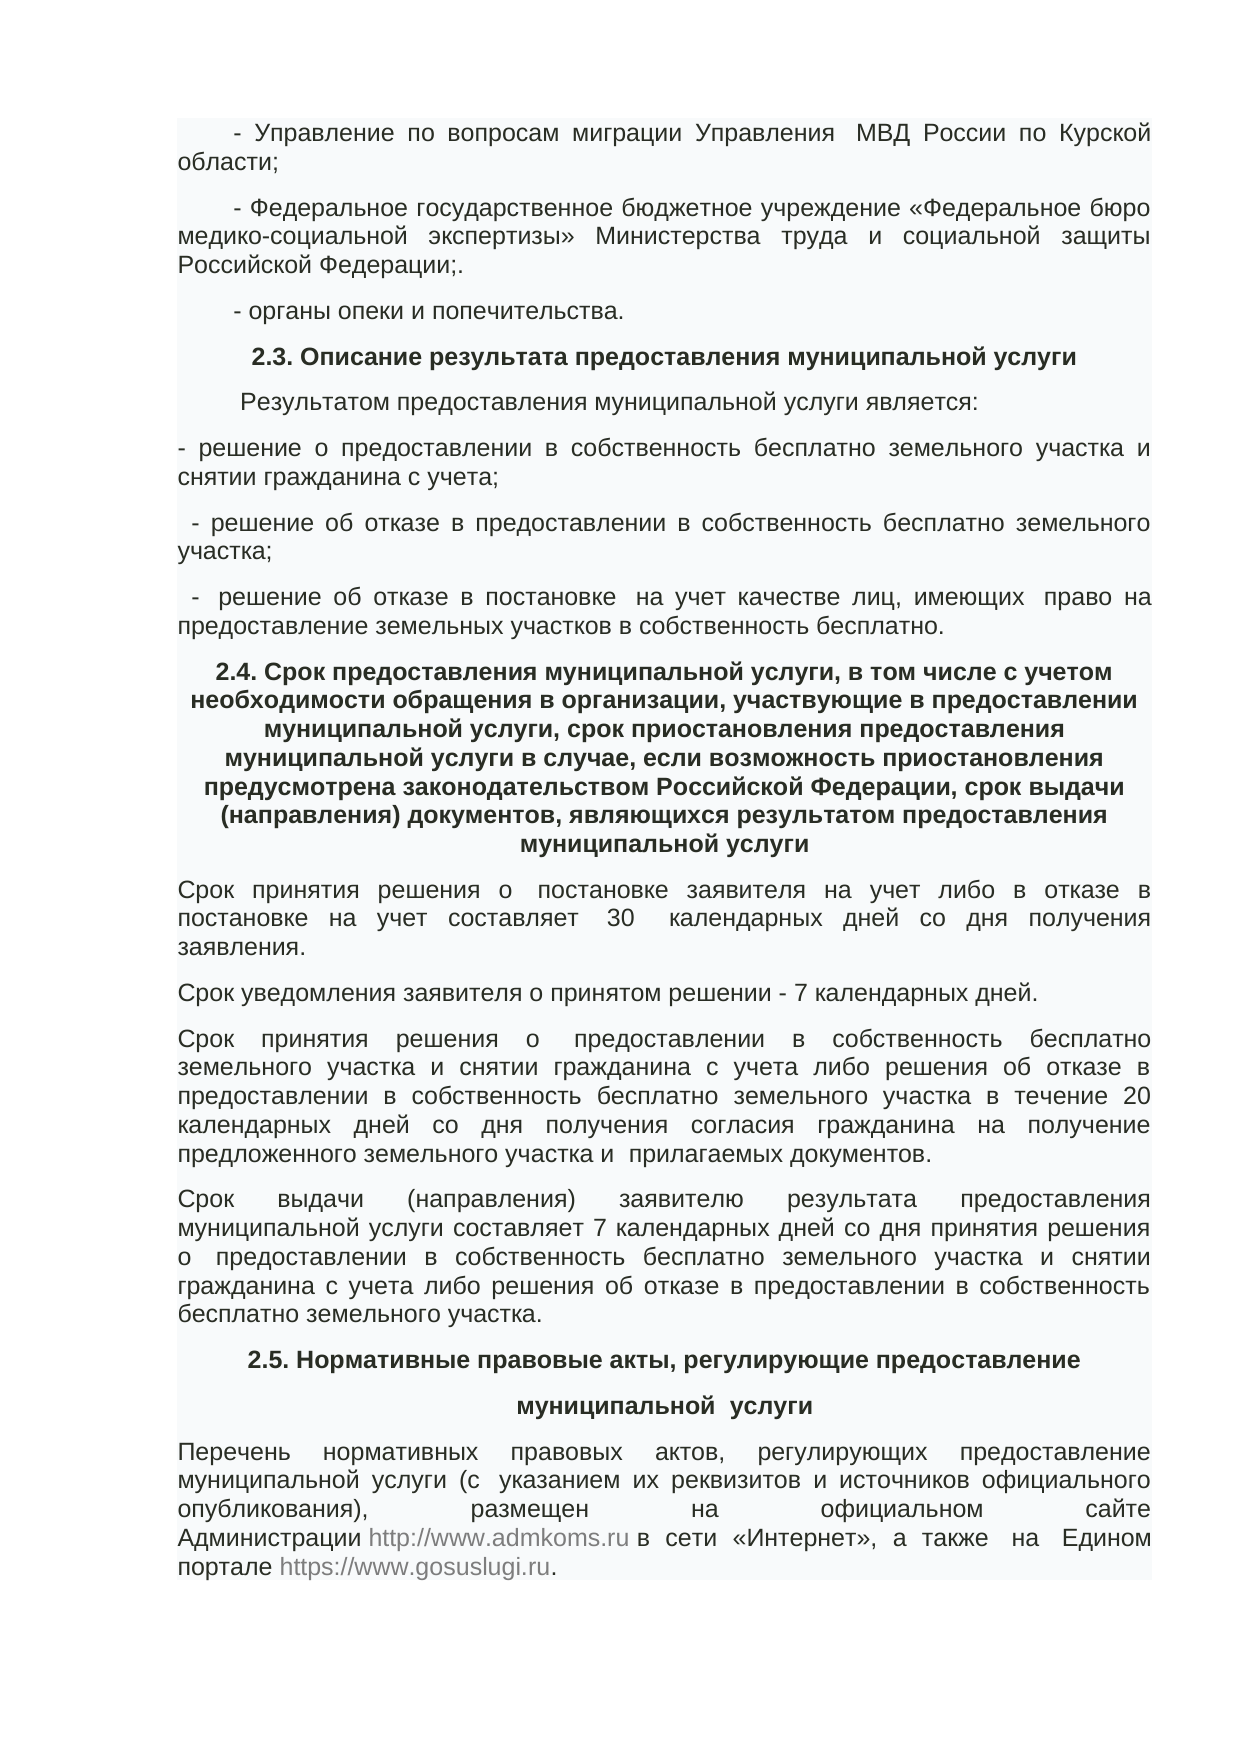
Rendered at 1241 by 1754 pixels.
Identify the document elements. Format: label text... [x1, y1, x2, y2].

text Результатом предоставления муниципальной услуги является: [177, 387, 1152, 416]
text Перечень нормативных правовых актов, регулирующих предоставление муниципальной услуги (с указанием их реквизитов и источников официального опубликования), размещен на официальном сайте Администрации http://www.admkoms.ru в сети «Интернет», а также на Едином портале https://www.gosuslugi.ru. [177, 1437, 1152, 1580]
text муниципальной услуги [177, 1391, 1152, 1419]
text 2.4. Срок предоставления муниципальной услуги, в том числе с учетом необходимости обращения в организации, участвующие в предоставлении муниципальной услуги, срок приостановления предоставления муниципальной услуги в случае, если возможность приостановления предусмотрена законодательством Российской Федерации, срок выдачи (направления) документов, являющихся результатом предоставления муниципальной услуги [177, 656, 1152, 858]
text - решение о предоставлении в собственность бесплатно земельного участка и снятии гражданина с учета; [177, 433, 1152, 491]
text Срок принятия решения о постановке заявителя на учет либо в отказе в постановке на учет составляет 30 календарных дней со дня получения заявления. [177, 875, 1152, 961]
text Срок принятия решения о предоставлении в собственность бесплатно земельного участка и снятии гражданина с учета либо решения об отказе в предоставлении в собственность бесплатно земельного участка в течение 20 календарных дней со дня получения согласия гражданина на получение предложенного земельного участка и прилагаемых документов. [177, 1024, 1152, 1167]
text 2.3. Описание результата предоставления муниципальной услуги [177, 342, 1152, 370]
text - решение об отказе в предоставлении в собственность бесплатно земельного участка; [177, 507, 1152, 565]
text - Федеральное государственное бюджетное учреждение «Федеральное бюро медико-социальной экспертизы» Министерства труда и социальной защиты Российской Федерации;. [177, 193, 1152, 279]
text Срок уведомления заявителя о принятом решении - 7 календарных дней. [177, 978, 1152, 1007]
text - решение об отказе в постановке на учет качестве лиц, имеющих право на предоставление земельных участков в собственность бесплатно. [177, 582, 1152, 639]
text Срок выдачи (направления) заявителю результата предоставления муниципальной услуги составляет 7 календарных дней со дня принятия решения о предоставлении в собственность бесплатно земельного участка и снятии гражданина с учета либо решения об отказе в предоставлении в собственность бесплатно земельного участка. [177, 1184, 1152, 1328]
text - Управление по вопросам миграции Управления МВД России по Курской области; [177, 118, 1152, 176]
text - органы опеки и попечительства. [177, 296, 1152, 324]
text 2.5. Нормативные правовые акты, регулирующие предоставление [177, 1345, 1152, 1374]
